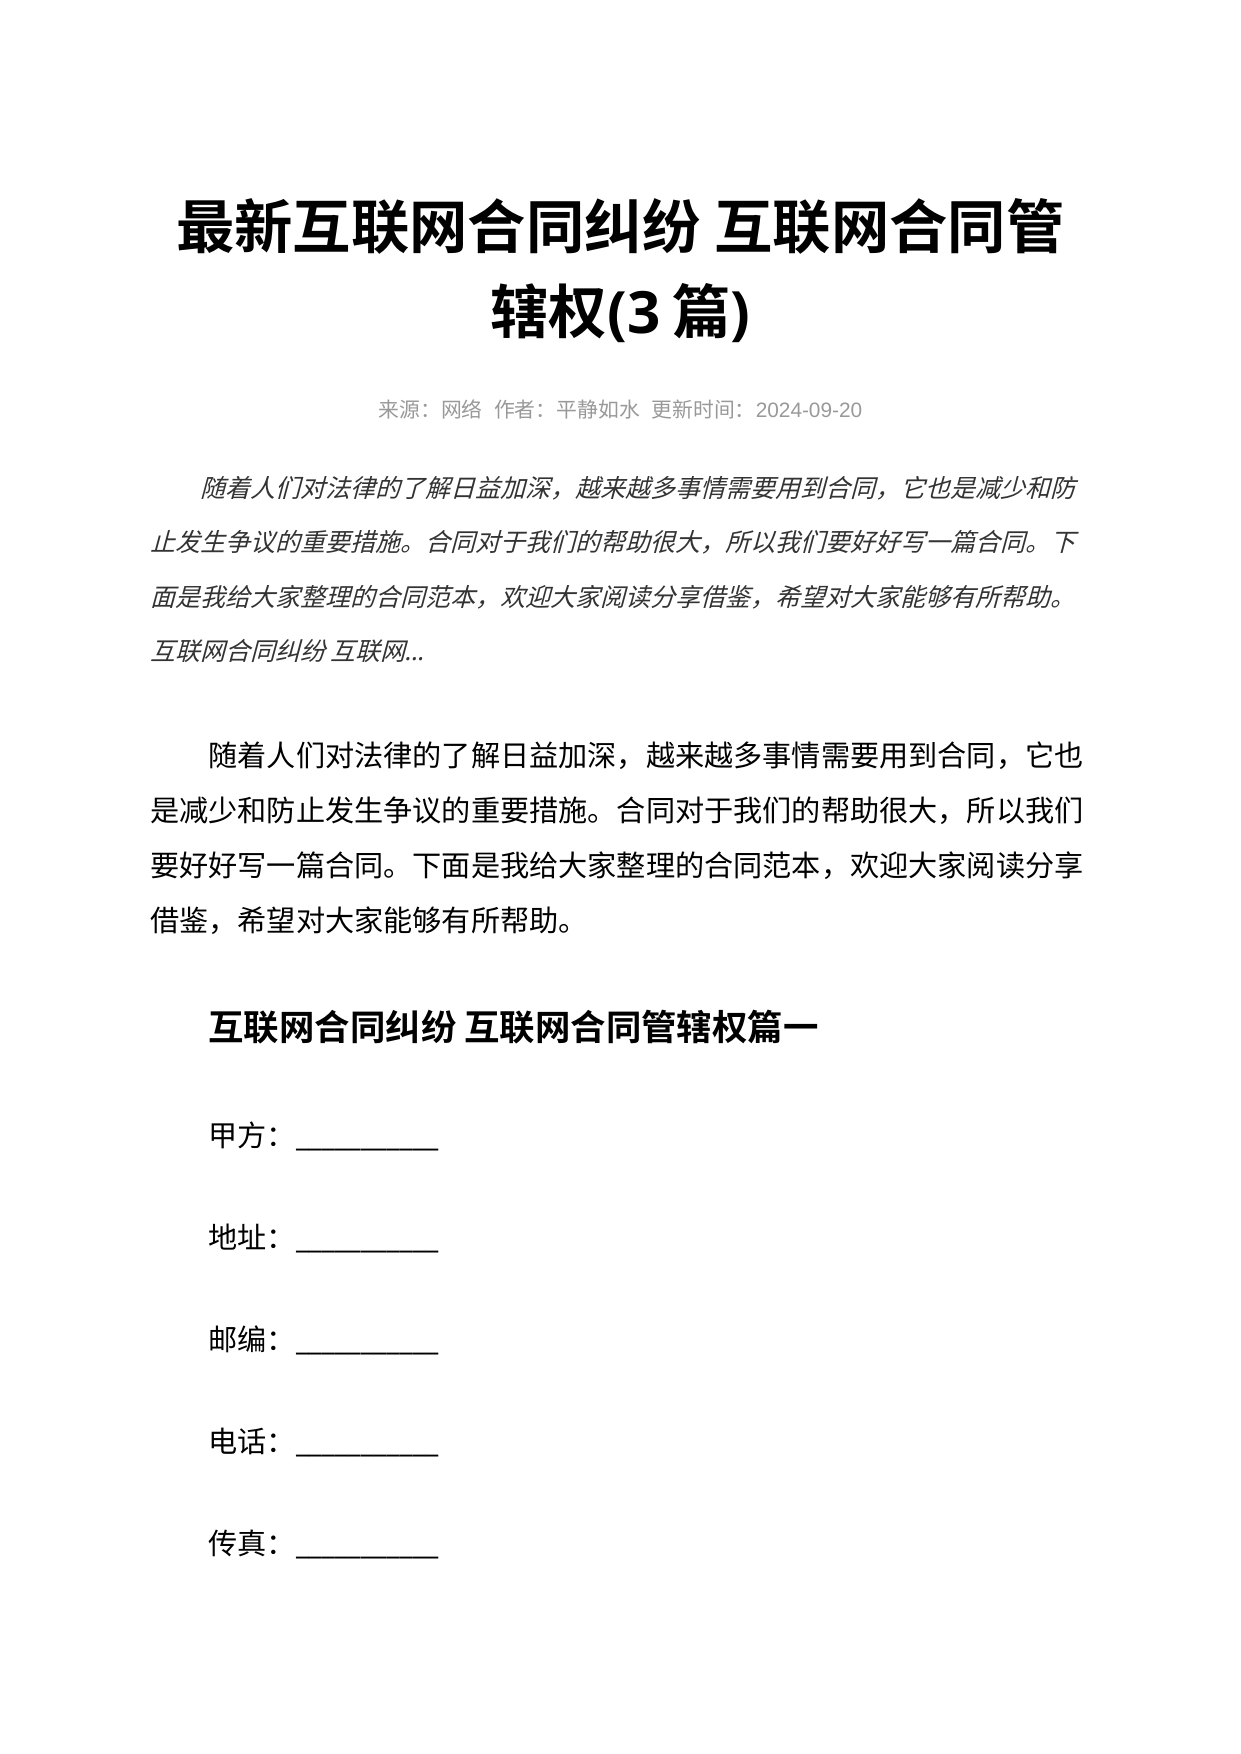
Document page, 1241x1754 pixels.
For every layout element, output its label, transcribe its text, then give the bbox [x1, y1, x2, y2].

text 电话：___________ [150, 1418, 1090, 1461]
text 邮编：___________ [150, 1316, 1090, 1359]
text 甲方：___________ [150, 1112, 1090, 1155]
text 互联网合同纠纷 互联网合同管辖权篇一 [150, 999, 1090, 1050]
text 随着人们对法律的了解日益加深，越来越多事情需要用到合同，它也是减少和防止发生争议的重要措施。合同对于我们的帮助很大，所以我们要好好写一篇合同。下面是我给大家整理的合同范本，欢迎大家阅读分享借鉴，希望对大家能够有所帮助。互联网合同纠纷 互联网... [150, 468, 1090, 668]
text 随着人们对法律的了解日益加深，越来越多事情需要用到合同，它也是减少和防止发生争议的重要措施。合同对于我们的帮助很大，所以我们要好好写一篇合同。下面是我给大家整理的合同范本，欢迎大家阅读分享借鉴，希望对大家能够有所帮助。 [150, 733, 1090, 939]
text 来源：网络 作者：平静如水 更新时间：2024-09-20 [150, 397, 1090, 421]
text 传真：___________ [150, 1520, 1090, 1563]
subtitle 最新互联网合同纠纷 互联网合同管辖权(3篇) [150, 181, 1090, 351]
text 地址：___________ [150, 1214, 1090, 1257]
